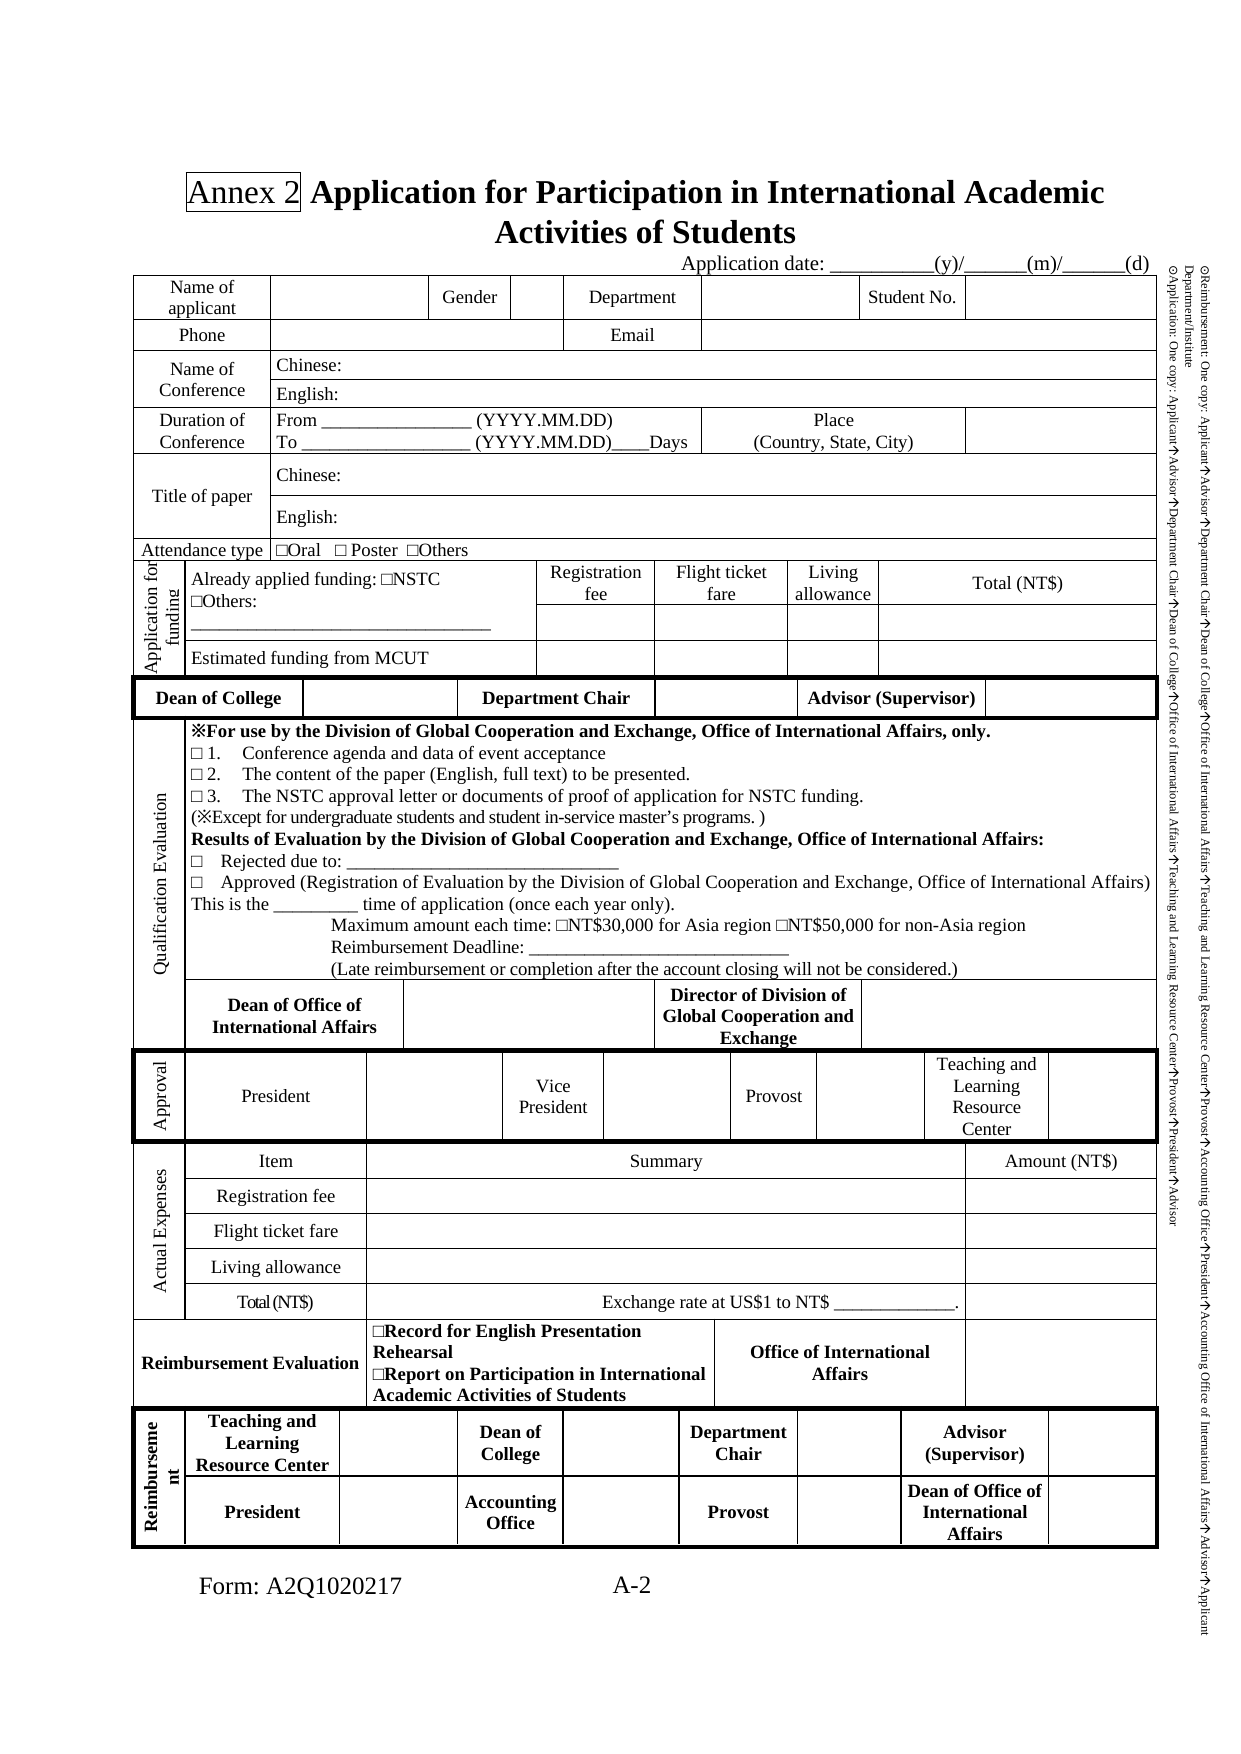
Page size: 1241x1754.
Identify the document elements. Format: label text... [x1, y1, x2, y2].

table_cell Attendance type [134, 539, 270, 560]
table_cell [879, 641, 1156, 675]
table_cell Total (NT$) [879, 561, 1156, 604]
table_cell Provost [731, 1053, 816, 1139]
table_cell President [186, 1477, 339, 1544]
table_cell Reimbursement [136, 1411, 184, 1544]
table_cell [966, 408, 1156, 453]
table_cell From ________________ (YYYY.MM.DD) To __________________ (YYYY.MM.DD)____Days [271, 408, 701, 453]
table_cell Item [186, 1144, 366, 1178]
table_cell Chinese: [271, 351, 1156, 378]
table_cell [798, 1411, 900, 1475]
table_cell Dean of College [458, 1411, 562, 1475]
table_cell [340, 1411, 457, 1475]
table_cell [879, 605, 1156, 640]
text Annex 2 Application for Participation in International Academic Activities of Students [168, 172, 1122, 251]
table_cell □Record for English Presentation Rehearsal □Report on Participation in International Academic Activities of Students [367, 1320, 714, 1406]
table_header Student No. [860, 276, 965, 319]
table_cell [537, 641, 654, 675]
table_cell English: [271, 496, 1156, 537]
table_cell President [186, 1053, 366, 1139]
table_cell Qualification Evaluation [134, 720, 184, 1048]
table_cell Advisor (Supervisor) [902, 1411, 1048, 1475]
table_cell [862, 980, 1156, 1048]
table_cell Actual Expenses [134, 1144, 184, 1318]
table_cell [404, 980, 654, 1048]
table_cell [367, 1249, 965, 1283]
table_cell [1049, 1411, 1155, 1475]
table_cell Teaching and Learning Resource Center [925, 1053, 1048, 1139]
table_cell [655, 641, 787, 675]
table_cell Registration fee [186, 1179, 366, 1213]
table_cell [271, 320, 563, 350]
table_header [702, 276, 859, 319]
table_cell Name of Conference [134, 351, 270, 407]
table_cell Office of International Affairs [715, 1320, 965, 1406]
table_cell [1049, 1053, 1155, 1139]
table_cell Email [564, 320, 701, 350]
table_header [966, 276, 1156, 319]
table_cell Registration fee [537, 561, 654, 604]
table_cell Living allowance [186, 1249, 366, 1283]
table_cell □Oral □ Poster □Others [271, 539, 1156, 560]
table_cell Dean of Office of International Affairs [902, 1477, 1048, 1544]
table_cell Flight ticket fare [186, 1214, 366, 1248]
table_cell Estimated funding from MCUT [186, 641, 536, 675]
table_cell Approval [136, 1053, 184, 1139]
table_cell [367, 1214, 965, 1248]
table_cell [966, 1284, 1156, 1318]
table_cell ※For use by the Division of Global Cooperation and Exchange, Office of International Affairs, only. □ 1. Conference agenda and data of event acceptance □ 2. The content of the paper (English, full text) to be presented. □ 3. The NSTC approval letter or documents of proof of application for NSTC funding. (※Except for undergraduate students and student in-service master’s programs. ) Results of Evaluation by the Division of Global Cooperation and Exchange, Office of International Affairs: □ Rejected due to: _____________________________ □ Approved (Registration of Evaluation by the Division of Global Cooperation and Exchange, Office of International Affairs) This is the _________ time of application (once each year only). Maximum amount each time: □NT$30,000 for Asia region □NT$50,000 for non-Asia region Reimbursement Deadline: ____________________________ (Late reimbursement or completion after the account closing will not be considered.) [186, 720, 1156, 979]
table_cell [304, 680, 457, 716]
table_cell Dean of Office of International Affairs [186, 980, 403, 1048]
table_cell Advisor (Supervisor) [798, 680, 985, 716]
table_cell Total (NT$) [186, 1284, 366, 1318]
table_cell [656, 680, 797, 716]
table_cell English: [271, 380, 1156, 407]
table_cell Title of paper [134, 454, 270, 537]
table_cell [655, 605, 787, 640]
table_cell Department Chair [680, 1411, 797, 1475]
table_cell [367, 1179, 965, 1213]
table_header Department [564, 276, 701, 319]
table_cell Phone [134, 320, 270, 350]
table_cell Application for funding [134, 561, 184, 675]
table_cell Duration of Conference [134, 408, 270, 453]
table_cell [817, 1053, 924, 1139]
table_cell Exchange rate at US$1 to NT$ _____________. [367, 1284, 965, 1318]
table_cell [1049, 1477, 1155, 1544]
table_cell Accounting Office [458, 1477, 562, 1544]
table_cell Summary [367, 1144, 965, 1178]
table_cell Teaching and Learning Resource Center [186, 1411, 339, 1475]
table_cell Vice President [503, 1053, 603, 1139]
table_cell Place (Country, State, City) [702, 408, 965, 453]
table_cell [798, 1477, 900, 1544]
table_header Name of applicant [134, 276, 270, 319]
table_cell [604, 1053, 730, 1139]
table_cell [564, 1477, 678, 1544]
table_cell Flight ticket fare [655, 561, 787, 604]
table_cell Department Chair [458, 680, 654, 716]
text Application date: __________(y)/______(m)/______(d) [168, 251, 1149, 274]
table_header [511, 276, 563, 319]
table_header [271, 276, 428, 319]
table_cell Director of Division of Global Cooperation and Exchange [655, 980, 861, 1048]
table_cell [367, 1053, 502, 1139]
table_cell Amount (NT$) [966, 1144, 1156, 1178]
table_cell [966, 1214, 1156, 1248]
table_cell Dean of College [136, 680, 302, 716]
table_cell Chinese: [271, 454, 1156, 495]
table_header Gender [429, 276, 510, 319]
table_cell [788, 605, 878, 640]
table_cell Already applied funding: □NSTC □Others: ________________________________ [186, 561, 536, 640]
table_cell [986, 680, 1155, 716]
table_cell [966, 1249, 1156, 1283]
table_cell [564, 1411, 678, 1475]
table_cell [702, 320, 1156, 350]
table_cell [966, 1179, 1156, 1213]
table_cell [537, 605, 654, 640]
table_cell [966, 1320, 1156, 1406]
table_cell Provost [680, 1477, 797, 1544]
table_cell [788, 641, 878, 675]
table_cell Living allowance [788, 561, 878, 604]
table_cell [340, 1477, 457, 1544]
table_cell Reimbursement Evaluation [134, 1320, 366, 1406]
